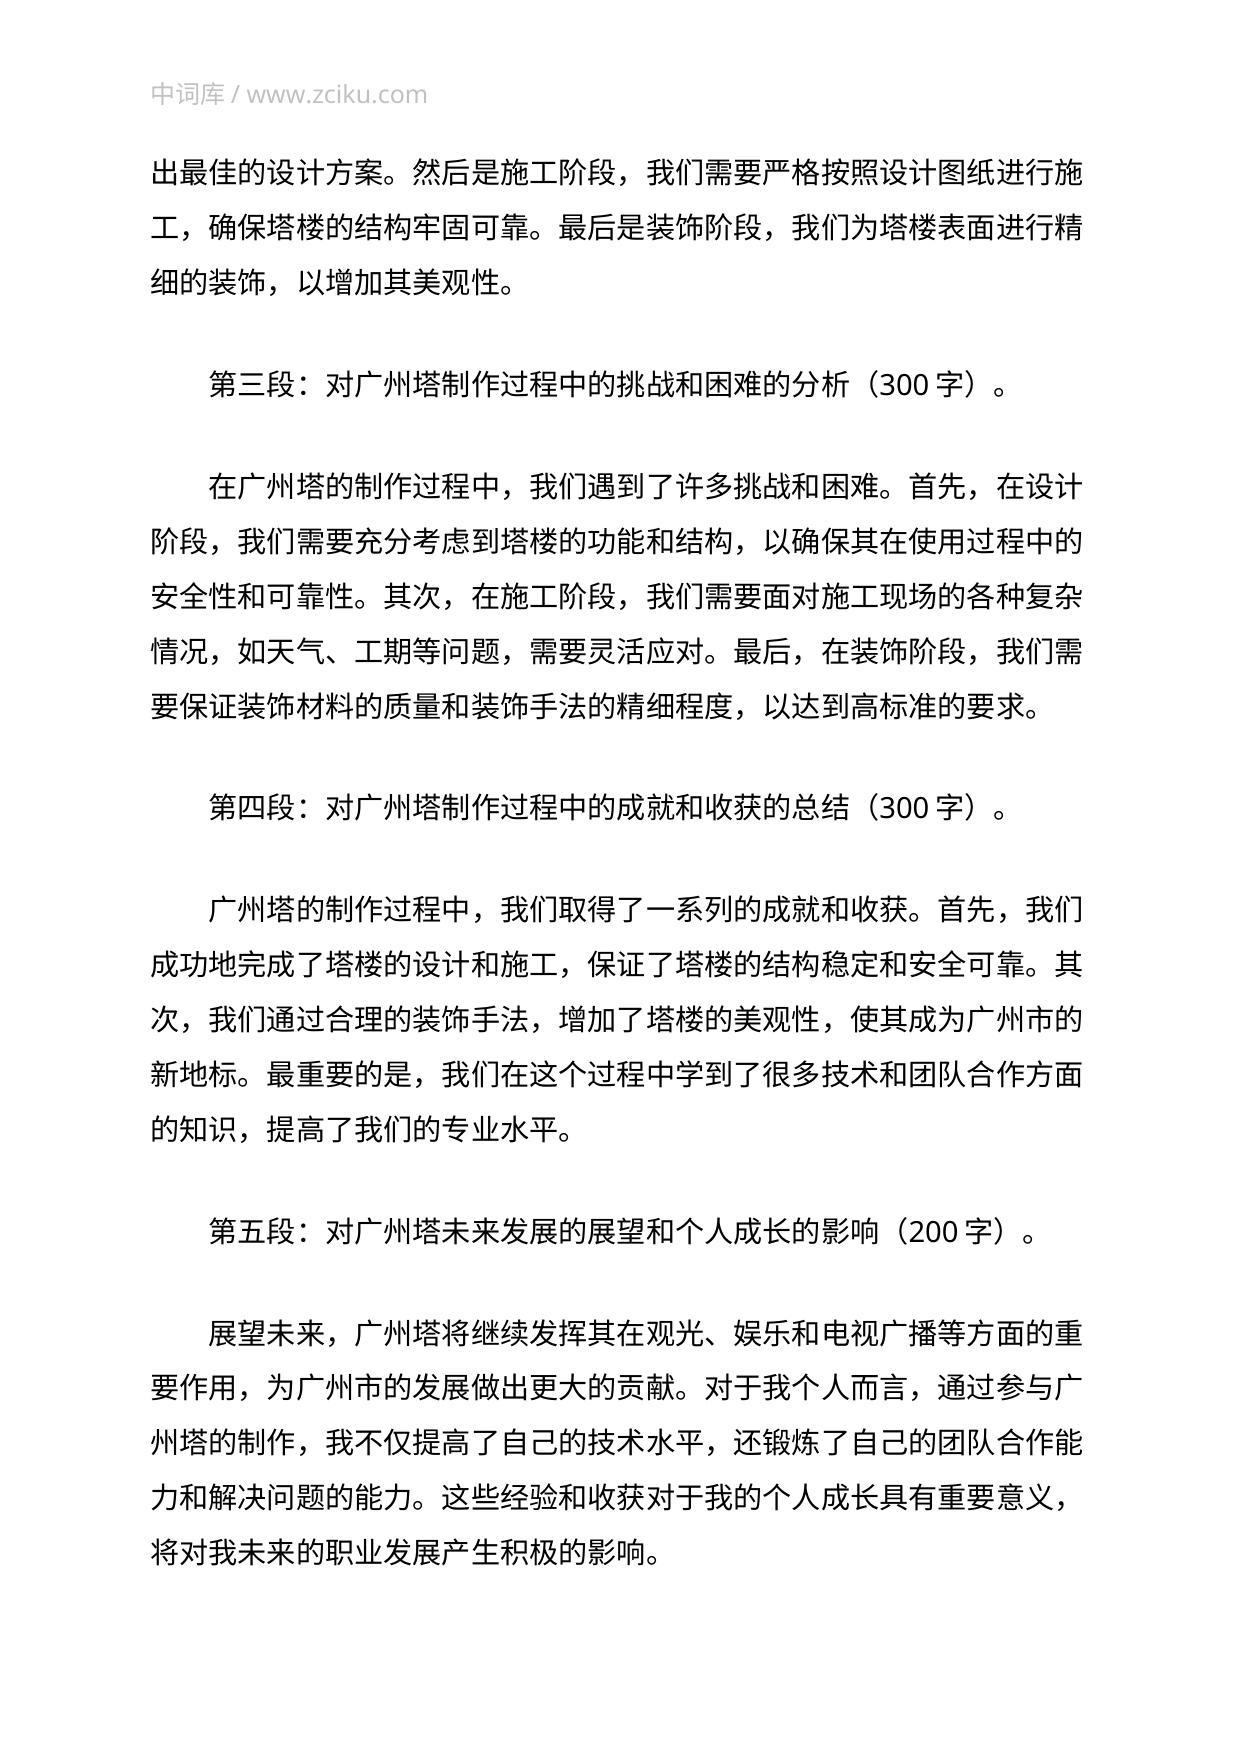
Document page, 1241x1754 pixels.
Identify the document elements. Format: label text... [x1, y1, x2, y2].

text 第四段：对广州塔制作过程中的成就和收获的总结（300字）。 [150, 785, 1090, 827]
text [150, 150, 1090, 302]
text 第五段：对广州塔未来发展的展望和个人成长的影响（200字）。 [150, 1208, 1090, 1251]
text 展望未来，广州塔将继续发挥其在观光、娱乐和电视广播等方面的重要作用，为广州市的发展做出更大的贡献。对于我个人而言，通过参与广州塔的制作，我不仅提高了自己的技术水平，还锻炼了自己的团队合作能力和解决问题的能力。这些经验和收获对于我的个人成长具有重要意义，将对我未来的职业发展产生积极的影响。 [150, 1310, 1090, 1572]
text 在广州塔的制作过程中，我们遇到了许多挑战和困难。首先，在设计阶段，我们需要充分考虑到塔楼的功能和结构，以确保其在使用过程中的安全性和可靠性。其次，在施工阶段，我们需要面对施工现场的各种复杂情况，如天气、工期等问题，需要灵活应对。最后，在装饰阶段，我们需要保证装饰材料的质量和装饰手法的精细程度，以达到高标准的要求。 [150, 463, 1090, 725]
text 广州塔的制作过程中，我们取得了一系列的成就和收获。首先，我们成功地完成了塔楼的设计和施工，保证了塔楼的结构稳定和安全可靠。其次，我们通过合理的装饰手法，增加了塔楼的美观性，使其成为广州市的新地标。最重要的是，我们在这个过程中学到了很多技术和团队合作方面的知识，提高了我们的专业水平。 [150, 887, 1090, 1149]
text 第三段：对广州塔制作过程中的挑战和困难的分析（300字）。 [150, 362, 1090, 404]
